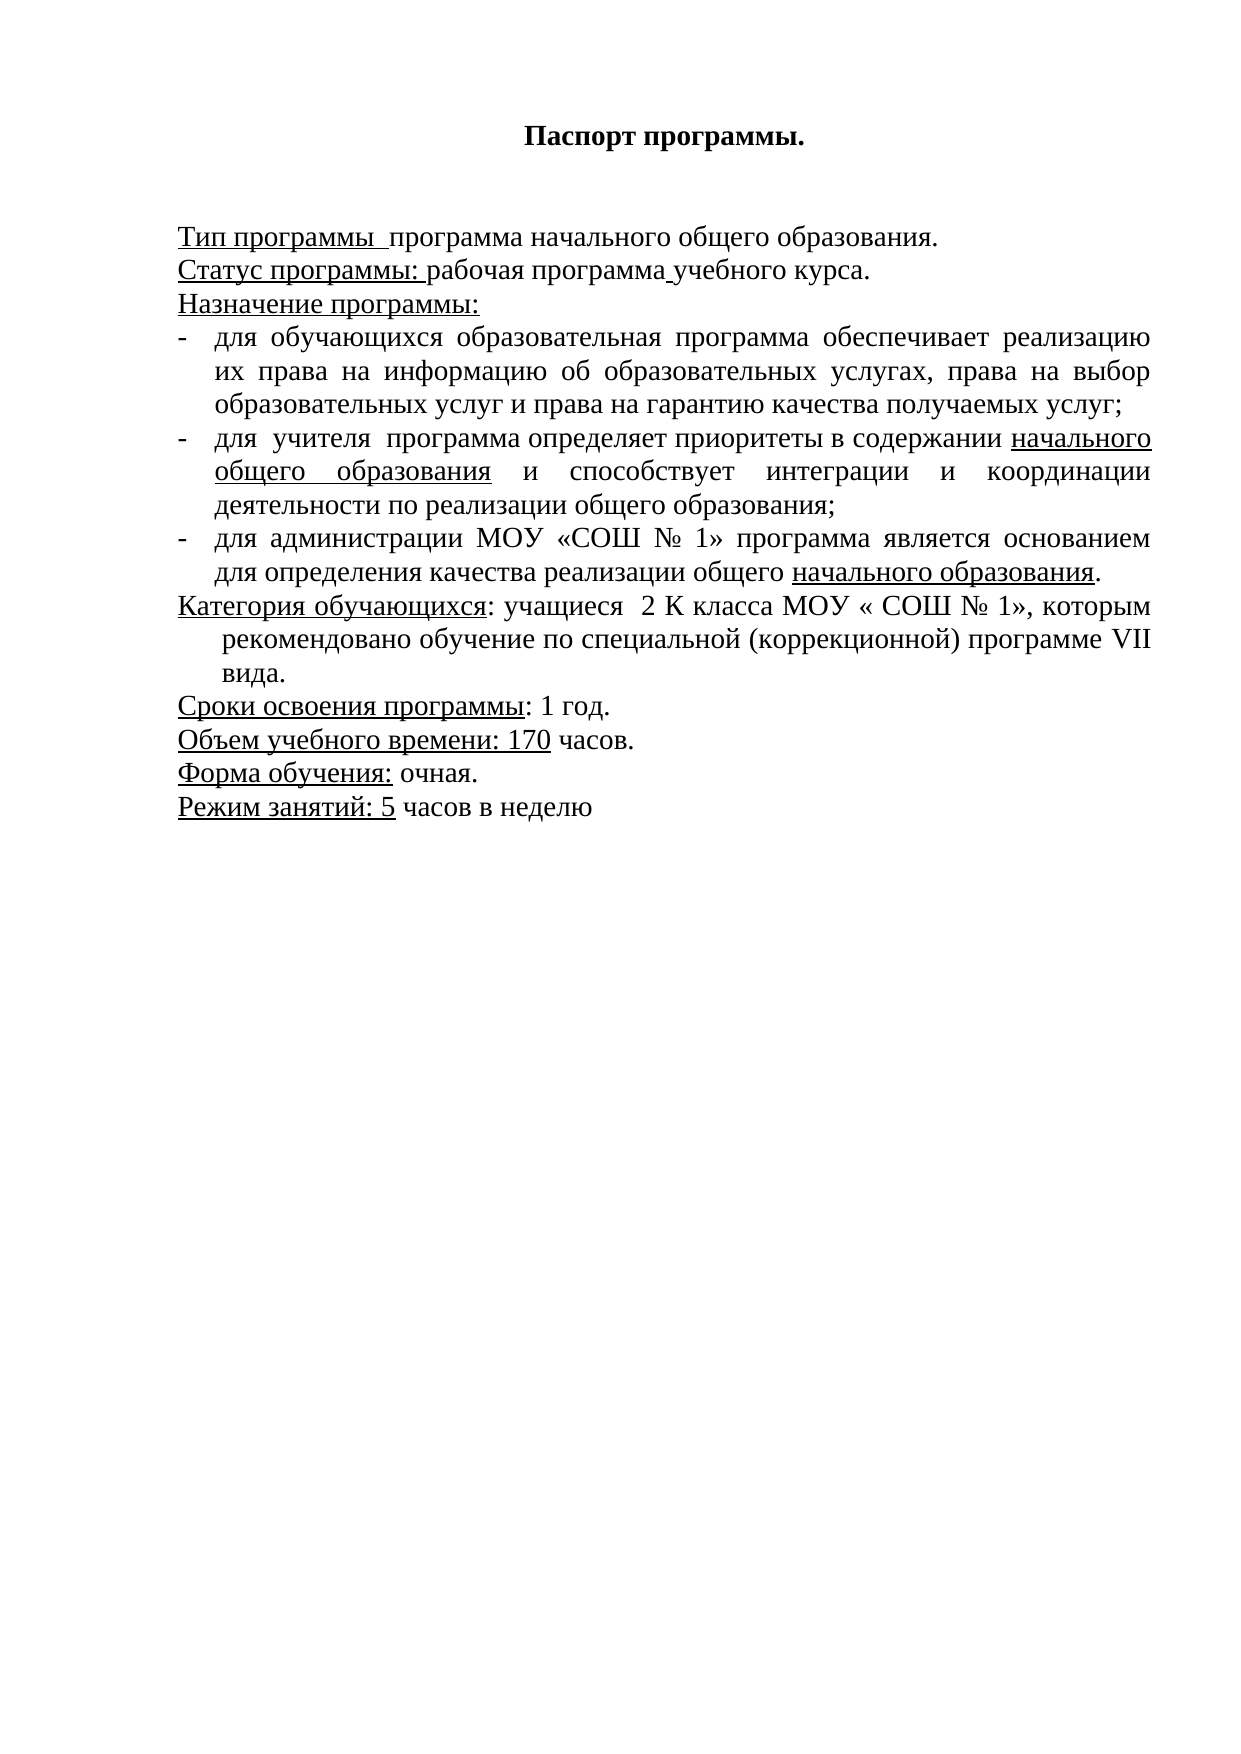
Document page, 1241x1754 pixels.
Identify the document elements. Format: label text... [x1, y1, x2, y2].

text Форма обучения: очная. [177, 755, 1152, 789]
list для обучающихся образовательная программа обеспечивает реализацию их права на информацию об образовательных услугах, права на выбор образовательных услуг и права на гарантию качества получаемых услуг; [177, 319, 1152, 420]
text Назначение программы: [177, 286, 1152, 319]
text Тип программы программа начального общего образования. [177, 219, 1152, 252]
text Статус программы: рабочая программа учебного курса. [177, 252, 1152, 286]
text Паспорт программы. [177, 118, 1152, 152]
text Сроки освоения программы: 1 год. [177, 688, 1152, 722]
text Режим занятий: 5 часов в неделю [177, 789, 1152, 822]
text Объем учебного времени: 170 часов. [177, 722, 1152, 755]
text Категория обучающихся: учащиеся 2 К класса МОУ « СОШ № 1», которым рекомендовано обучение по специальной (коррекционной) программе VII вида. [177, 588, 1152, 688]
list для администрации МОУ «СОШ № 1» программа является основанием для определения качества реализации общего начального образования. [177, 521, 1152, 588]
list для учителя программа определяет приоритеты в содержании начального общего образования и способствует интеграции и координации деятельности по реализации общего образования; [177, 420, 1152, 521]
